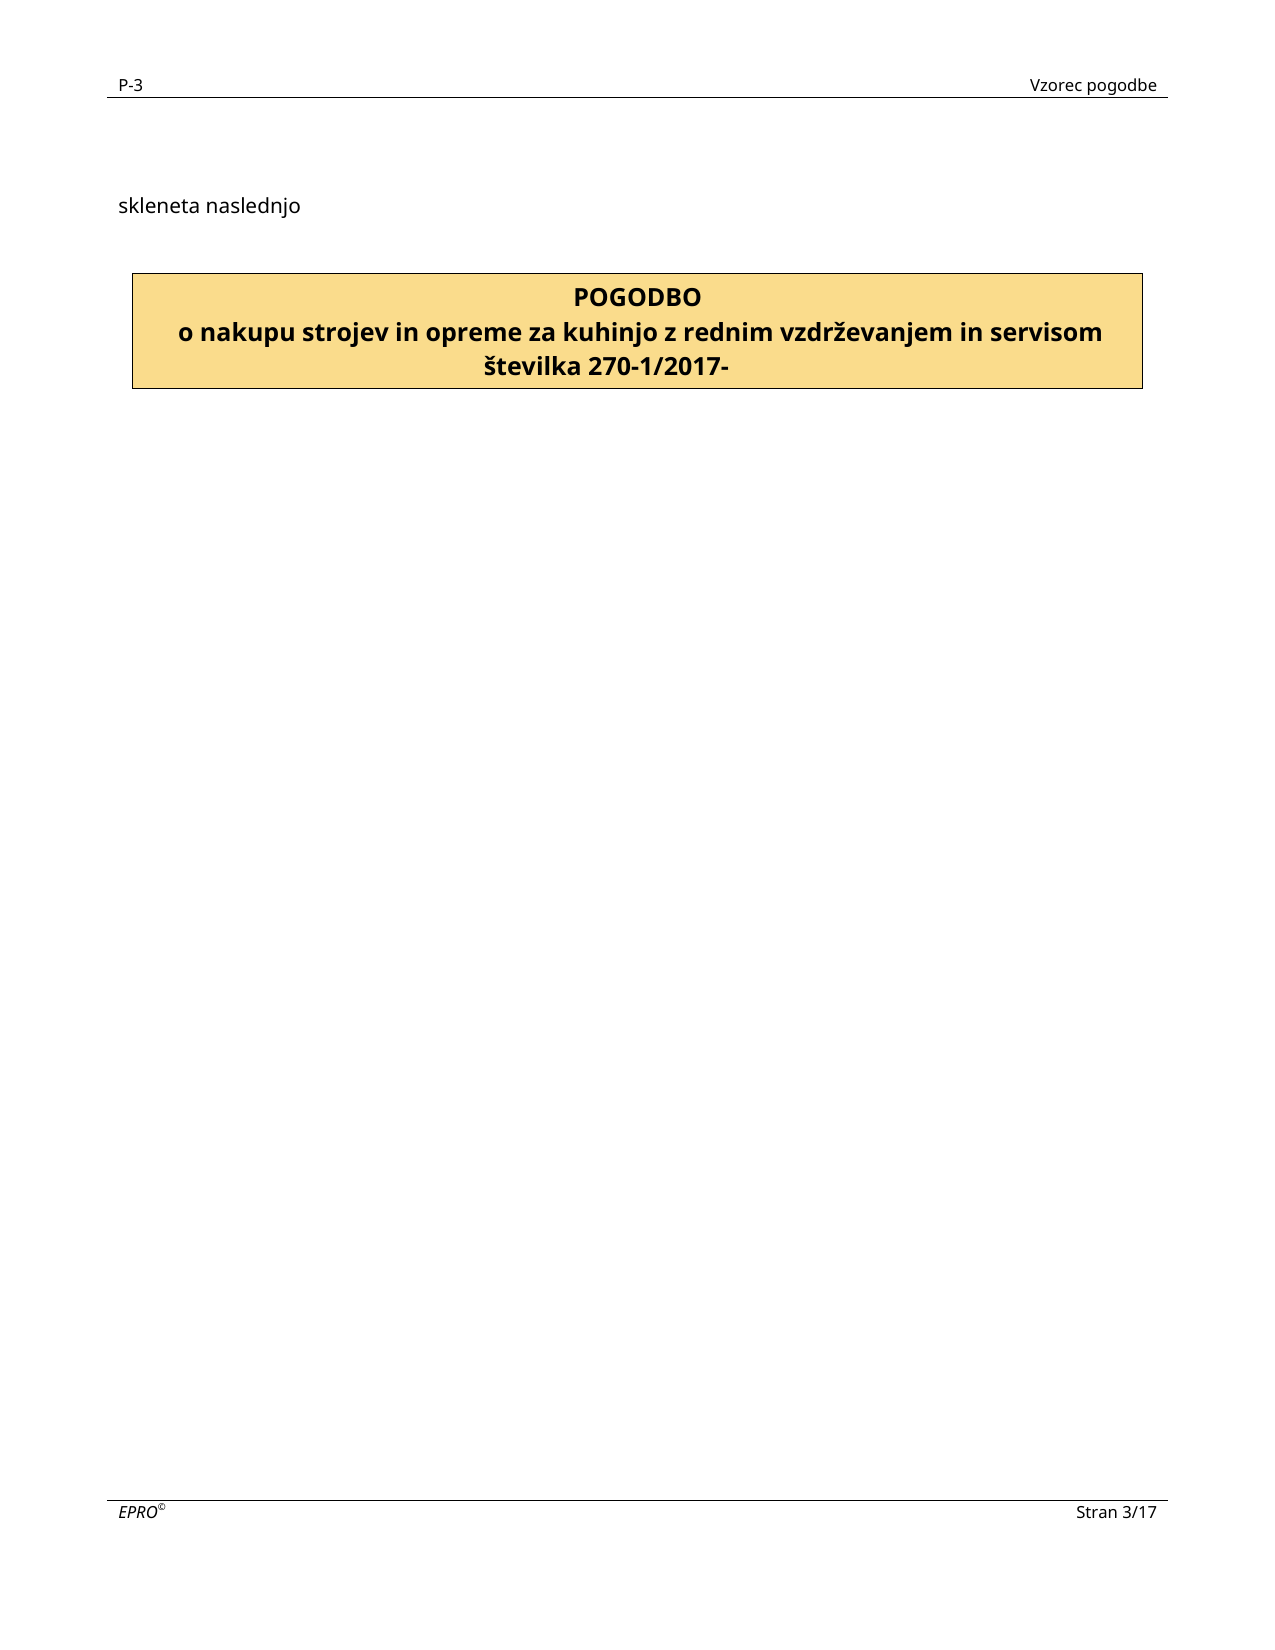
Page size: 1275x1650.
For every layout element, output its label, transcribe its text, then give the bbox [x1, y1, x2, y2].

text skleneta naslednjo [118, 191, 1157, 220]
table_header POGODBO o nakupu strojev in opreme za kuhinjo z rednim vzdrževanjem in servisom številka 270-1/2017- [133, 274, 1142, 388]
